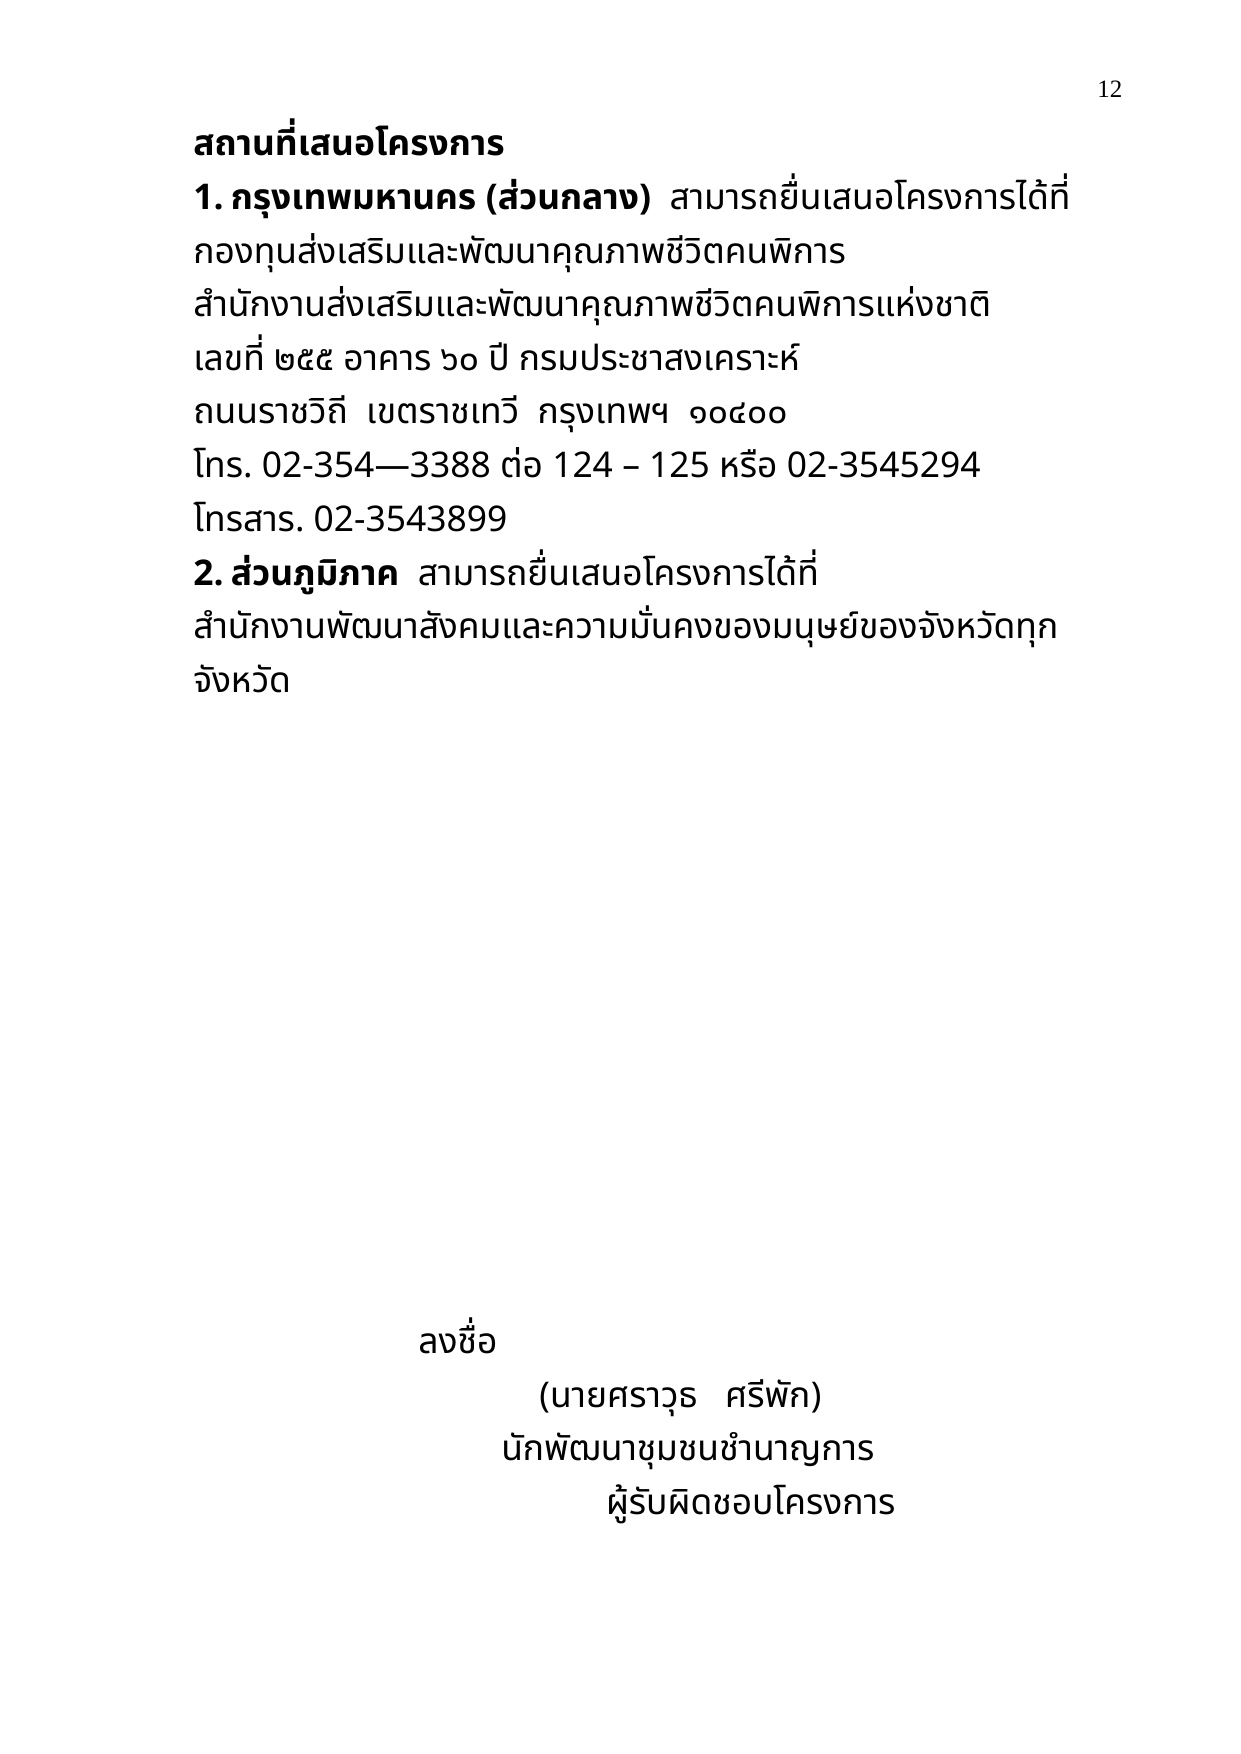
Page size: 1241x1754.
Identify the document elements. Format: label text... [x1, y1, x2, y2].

text โทรสาร. 02-3543899 [193, 493, 1122, 547]
text ลงชื่อ [118, 1316, 1122, 1369]
text (นายศราวุธ ศรีพัก) [118, 1369, 1122, 1423]
list กรุงเทพมหานคร (ส่วนกลาง) สามารถยื่นเสนอโครงการได้ที่ [193, 172, 1122, 226]
text ถนนราชวิถี เขตราชเทวี กรุงเทพฯ ๑๐๔๐๐ [193, 386, 1122, 440]
text โทร. 02-354—3388 ต่อ 124 – 125 หรือ 02-3545294 [193, 440, 1122, 493]
text สถานที่เสนอโครงการ [118, 118, 1122, 172]
list ส่วนภูมิภาค สามารถยื่นเสนอโครงการได้ที่ [193, 547, 1122, 601]
text กองทุนส่งเสริมและพัฒนาคุณภาพชีวิตคนพิการ [193, 226, 1122, 279]
text ผู้รับผิดชอบโครงการ [118, 1477, 1122, 1530]
text สำนักงานพัฒนาสังคมและความมั่นคงของมนุษย์ของจังหวัดทุกจังหวัด [193, 601, 1122, 708]
text สำนักงานส่งเสริมและพัฒนาคุณภาพชีวิตคนพิการแห่งชาติ [193, 279, 1122, 333]
text เลขที่ ๒๕๕ อาคาร ๖๐ ปี กรมประชาสงเคราะห์ [193, 333, 1122, 386]
text นักพัฒนาชุมชนชำนาญการ [118, 1423, 1122, 1477]
